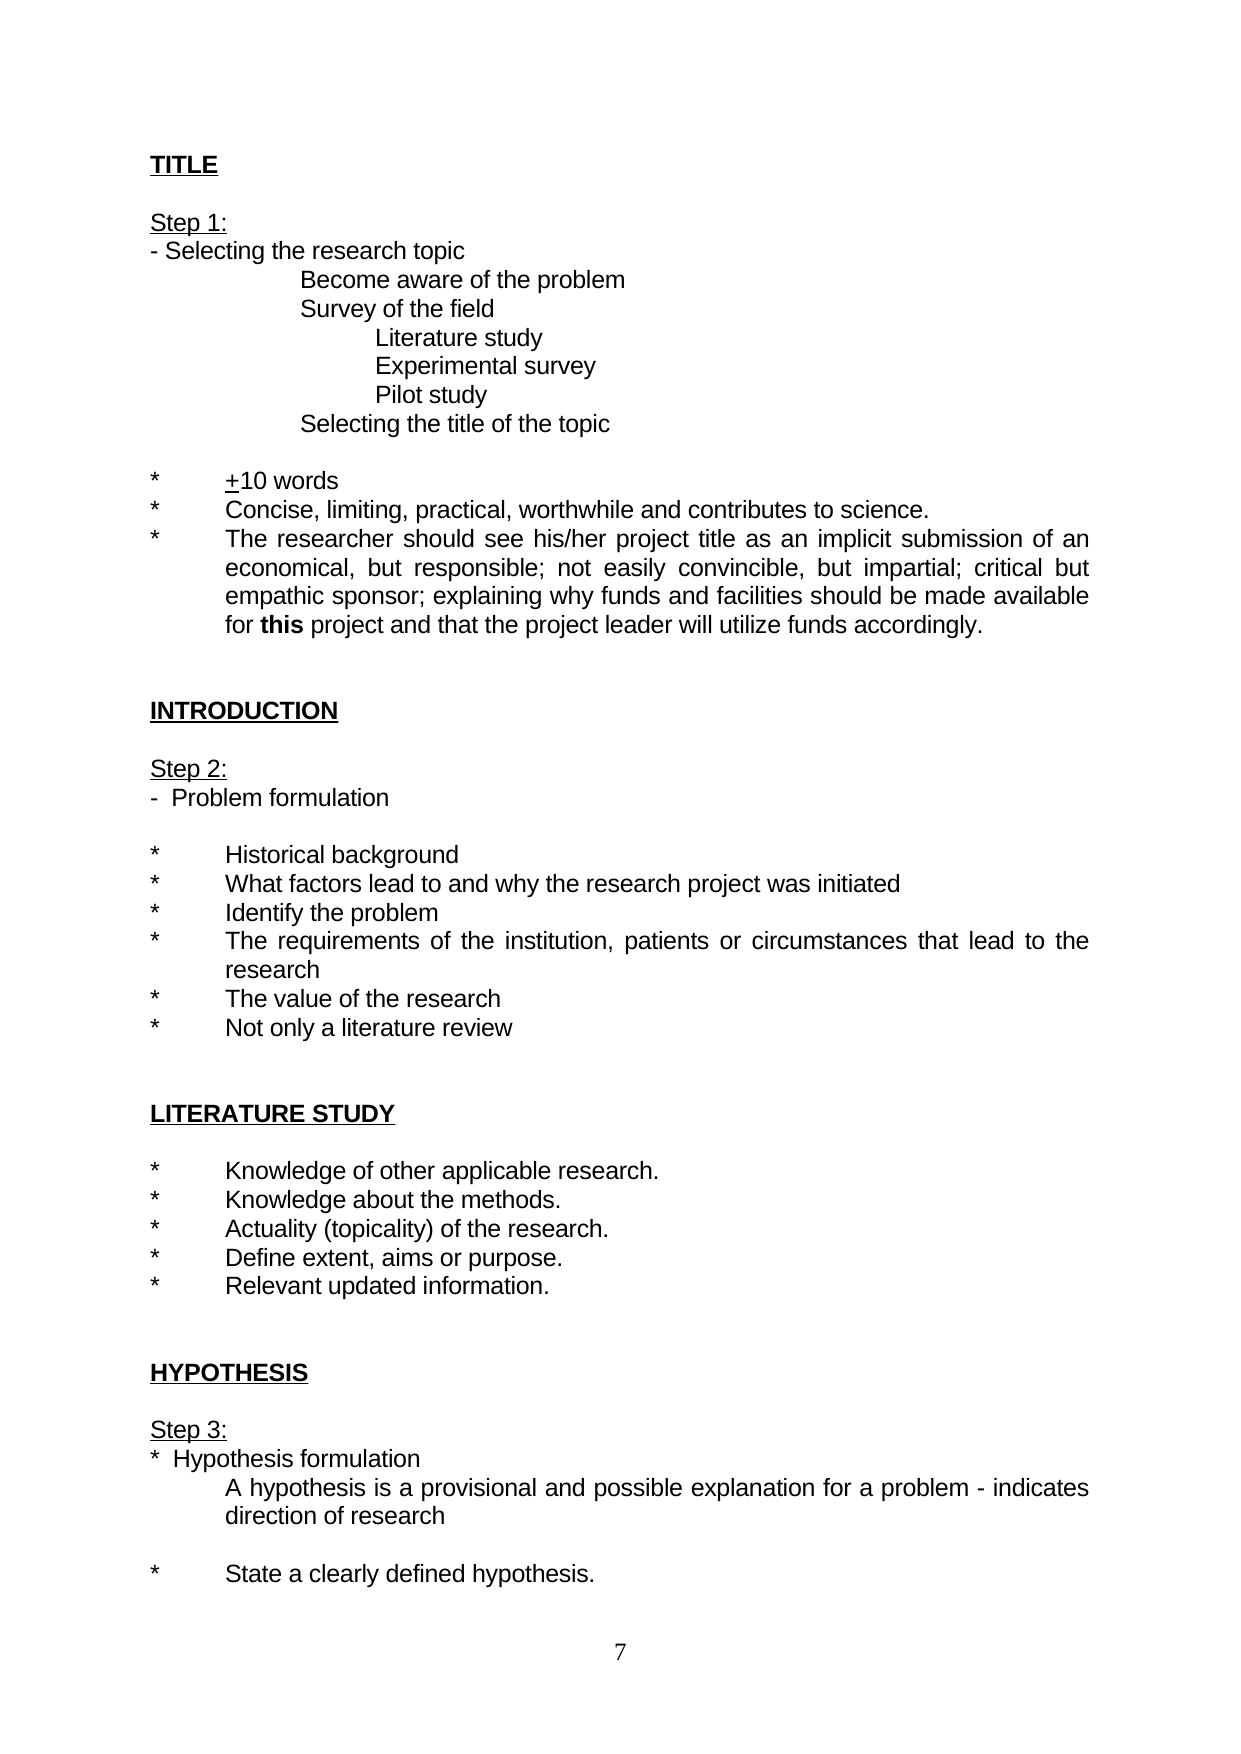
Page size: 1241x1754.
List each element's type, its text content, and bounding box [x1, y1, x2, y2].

text Selecting the title of the topic [150, 409, 1090, 437]
text HYPOTHESIS [150, 1357, 1090, 1386]
text TITLE [150, 150, 1090, 179]
text * The researcher should see his/her project title as an implicit submission of an economical, but responsible; not easily convincible, but impartial; critical but empathic sponsor; explaining why funds and facilities should be made available for this project and that the project leader will utilize funds accordingly. [150, 524, 1090, 639]
text Experimental survey [150, 351, 1090, 380]
text Pilot study [150, 380, 1090, 409]
text Step 2: [150, 754, 1090, 782]
text * Actuality (topicality) of the research. [150, 1214, 1090, 1242]
text - Selecting the research topic [150, 236, 1090, 265]
text * The requirements of the institution, patients or circumstances that lead to the research [150, 926, 1090, 984]
text Literature study [150, 322, 1090, 351]
text * Relevant updated information. [150, 1271, 1090, 1300]
text * Concise, limiting, practical, worthwhile and contributes to science. [150, 495, 1090, 524]
text * Knowledge of other applicable research. [150, 1156, 1090, 1185]
text Become aware of the problem [150, 265, 1090, 294]
text * What factors lead to and why the research project was initiated [150, 869, 1090, 897]
text * Historical background [150, 840, 1090, 869]
text INTRODUCTION [150, 696, 1090, 725]
text - Problem formulation [150, 782, 1090, 811]
text Step 3: [150, 1415, 1090, 1444]
text * Identify the problem [150, 897, 1090, 926]
text Step 1: [150, 207, 1090, 236]
text * +10 words [150, 466, 1090, 495]
text * State a clearly defined hypothesis. [150, 1559, 1090, 1587]
text * Not only a literature review [150, 1012, 1090, 1041]
text * Knowledge about the methods. [150, 1185, 1090, 1214]
text * Define extent, aims or purpose. [150, 1242, 1090, 1271]
text * Hypothesis formulation [150, 1444, 1090, 1472]
text LITERATURE STUDY [150, 1099, 1090, 1127]
text * The value of the research [150, 984, 1090, 1012]
text Survey of the field [150, 294, 1090, 322]
text A hypothesis is a provisional and possible explanation for a problem - indicates direction of research [150, 1472, 1090, 1530]
